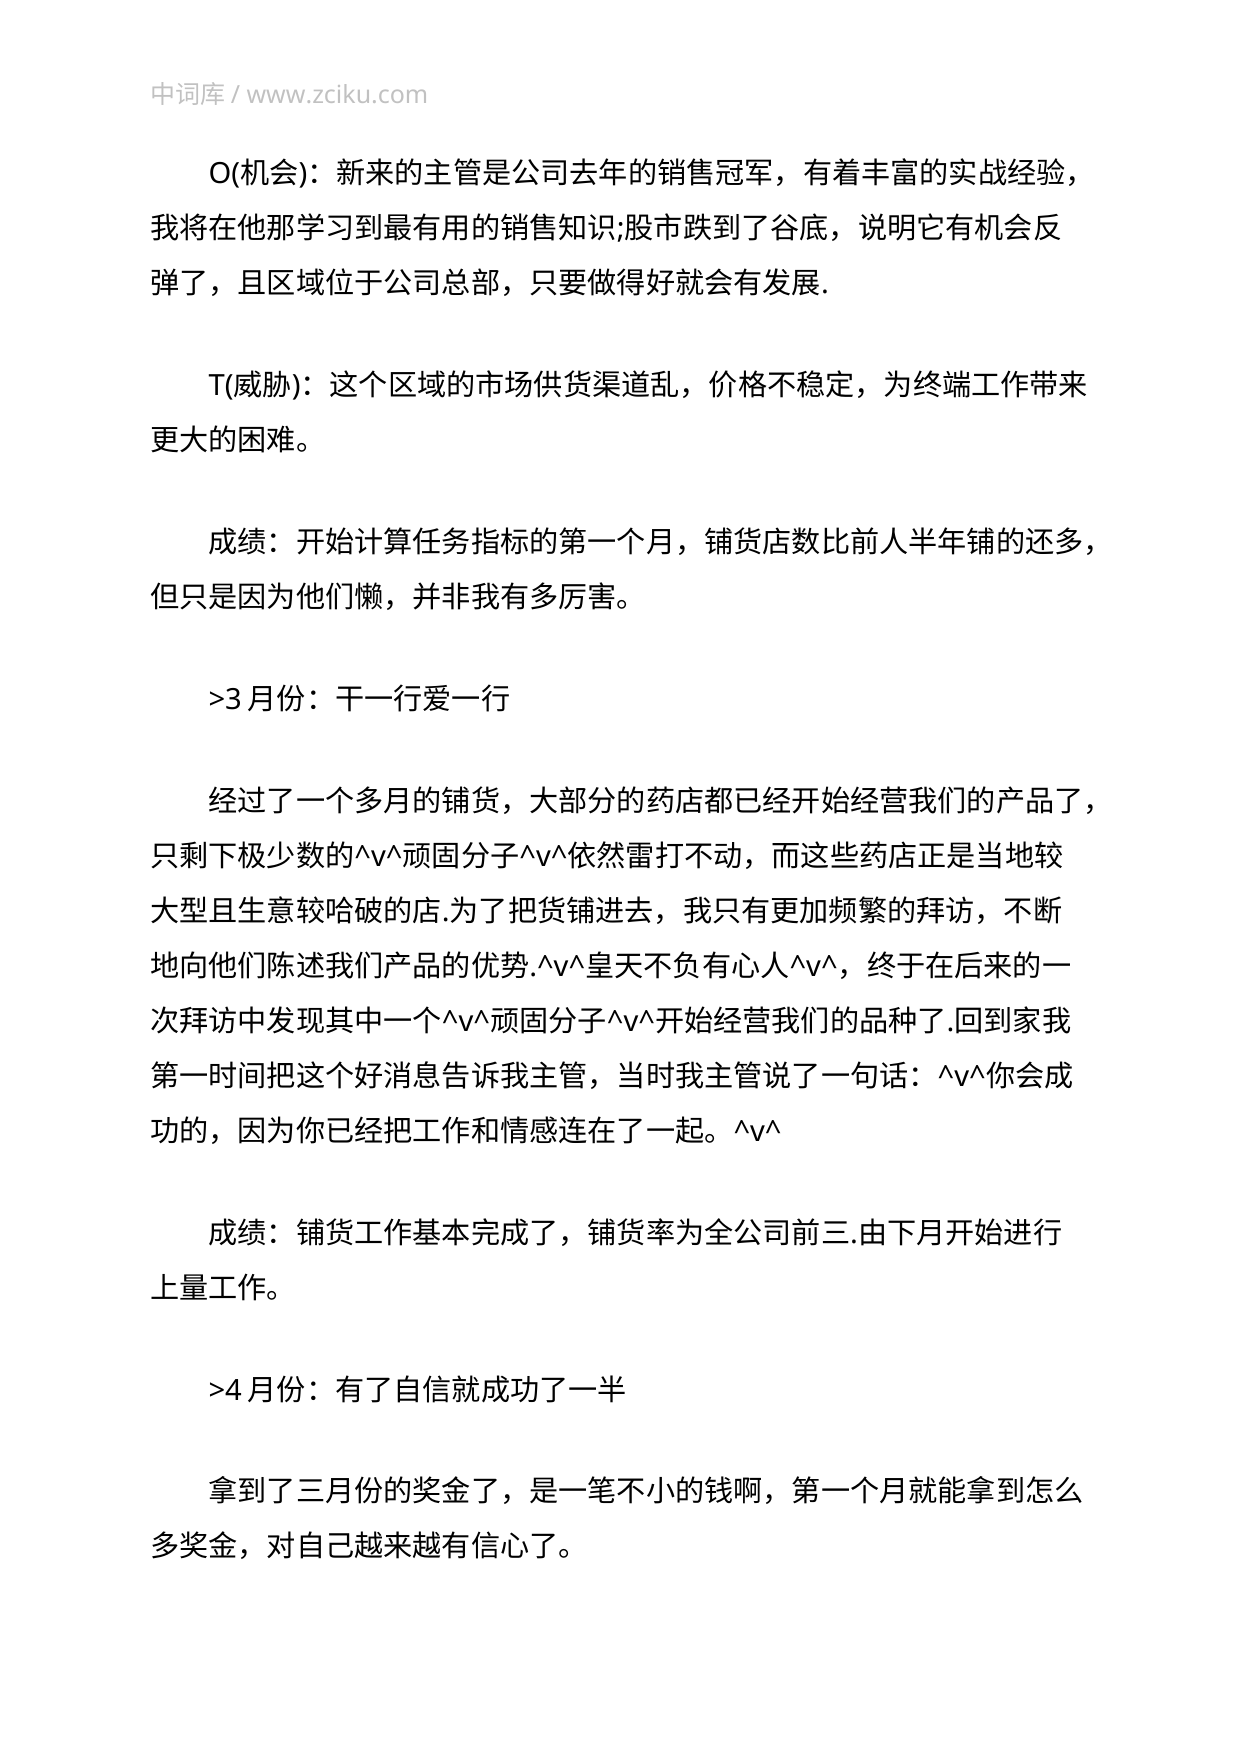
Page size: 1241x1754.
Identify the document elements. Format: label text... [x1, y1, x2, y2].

text T(威胁)：这个区域的市场供货渠道乱，价格不稳定，为终端工作带来更大的困难。 [150, 362, 1090, 459]
text 成绩：铺货工作基本完成了，铺货率为全公司前三.由下月开始进行上量工作。 [150, 1209, 1090, 1307]
text 成绩：开始计算任务指标的第一个月，铺货店数比前人半年铺的还多，但只是因为他们懒，并非我有多厉害。 [150, 519, 1090, 616]
text 经过了一个多月的铺货，大部分的药店都已经开始经营我们的产品了，只剩下极少数的^v^顽固分子^v^依然雷打不动，而这些药店正是当地较大型且生意较哈破的店.为了把货铺进去，我只有更加频繁的拜访，不断地向他们陈述我们产品的优势.^v^皇天不负有心人^v^，终于在后来的一次拜访中发现其中一个^v^顽固分子^v^开始经营我们的品种了.回到家我第一时间把这个好消息告诉我主管，当时我主管说了一句话：^v^你会成功的，因为你已经把工作和情感连在了一起。^v^ [150, 777, 1090, 1150]
text >4月份：有了自信就成功了一半 [150, 1366, 1090, 1408]
text >3月份：干一行爱一行 [150, 675, 1090, 718]
text O(机会)：新来的主管是公司去年的销售冠军，有着丰富的实战经验，我将在他那学习到最有用的销售知识;股市跌到了谷底，说明它有机会反弹了，且区域位于公司总部，只要做得好就会有发展. [150, 150, 1090, 302]
text 拿到了三月份的奖金了，是一笔不小的钱啊，第一个月就能拿到怎么多奖金，对自己越来越有信心了。 [150, 1468, 1090, 1565]
